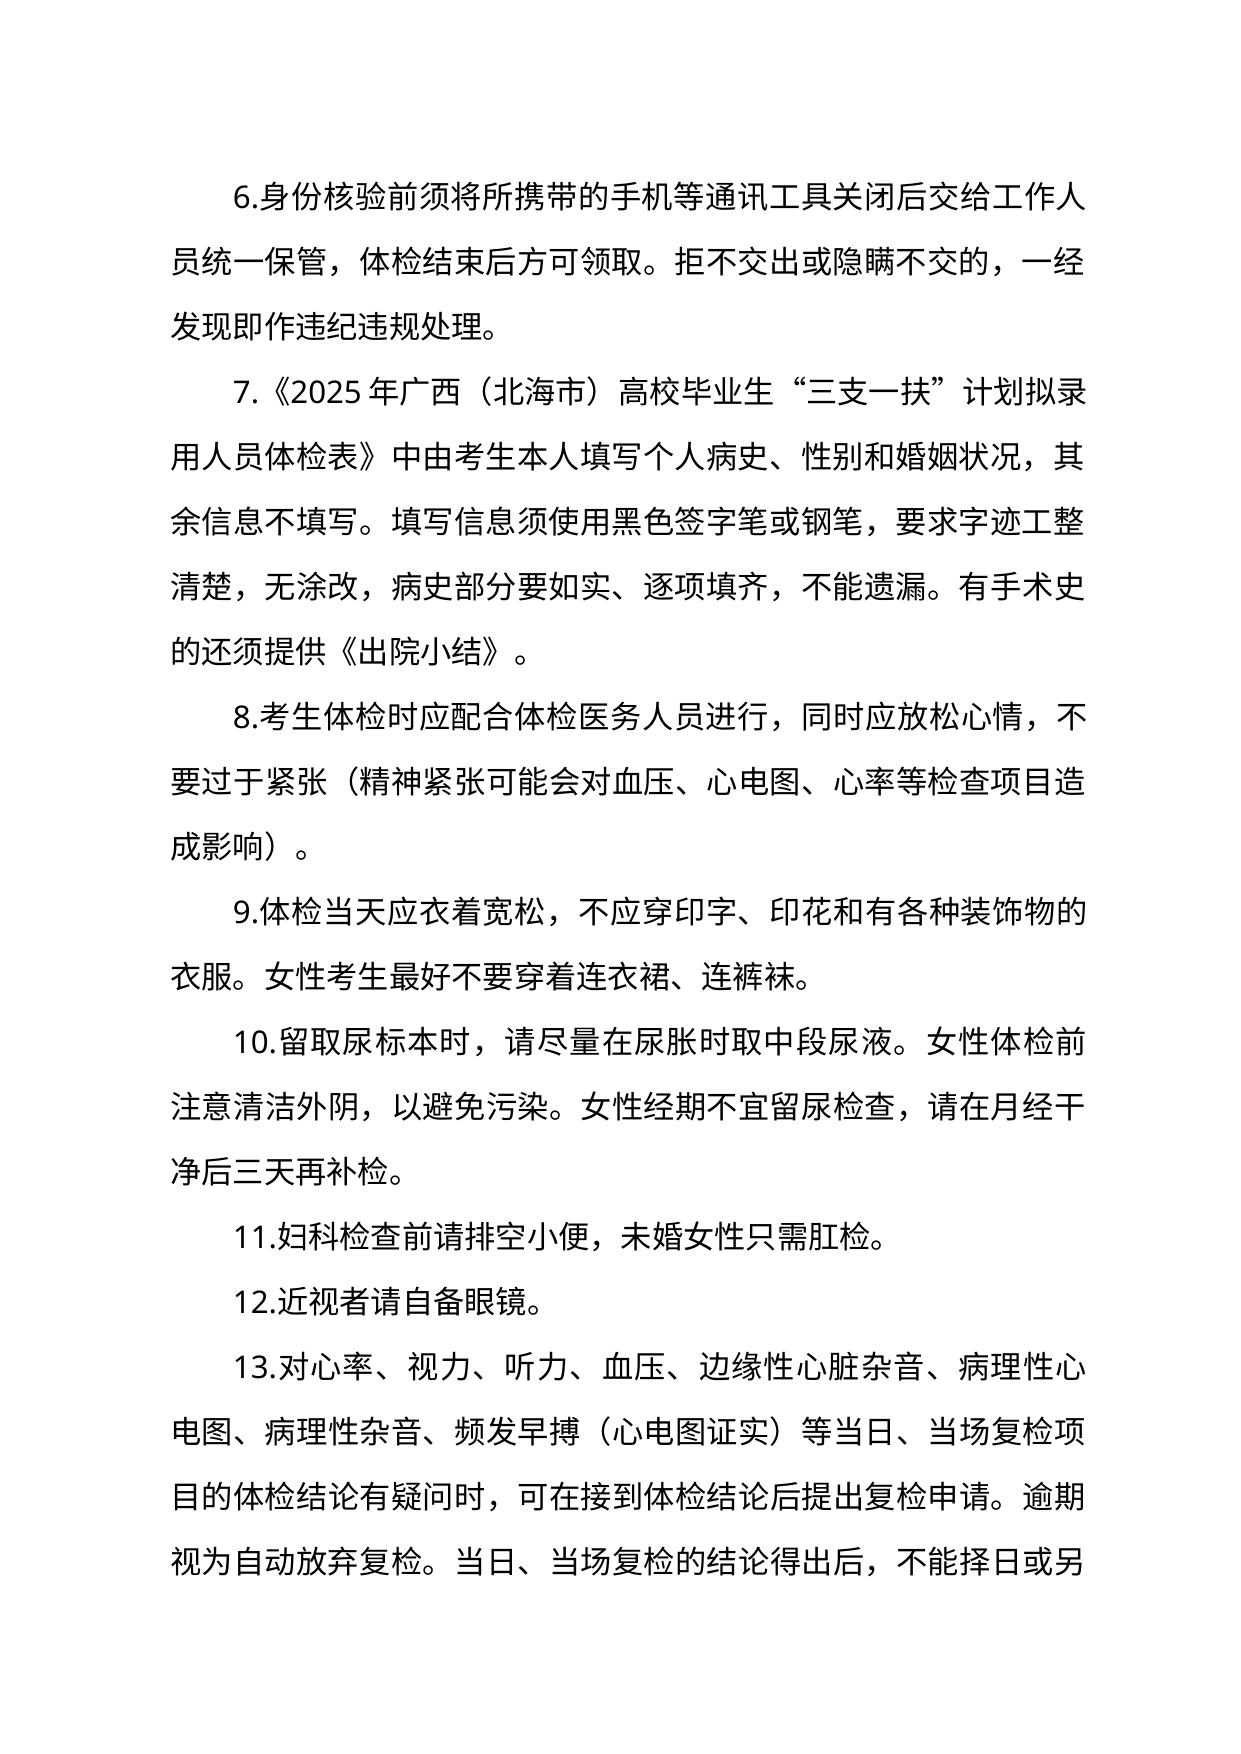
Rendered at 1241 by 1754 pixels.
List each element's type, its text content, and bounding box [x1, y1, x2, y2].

text 9.体检当天应衣着宽松，不应穿印字、印花和有各种装饰物的衣服。女性考生最好不要穿着连衣裙、连裤袜。 [170, 877, 1088, 1007]
text 11.妇科检查前请排空小便，未婚女性只需肛检。 [170, 1202, 1088, 1267]
text 8.考生体检时应配合体检医务人员进行，同时应放松心情，不要过于紧张（精神紧张可能会对血压、心电图、心率等检查项目造成影响）。 [170, 682, 1088, 877]
text 6.身份核验前须将所携带的手机等通讯工具关闭后交给工作人员统一保管，体检结束后方可领取。拒不交出或隐瞒不交的，一经发现即作违纪违规处理。 [170, 162, 1088, 357]
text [170, 1332, 1088, 1592]
text 12.近视者请自备眼镜。 [170, 1267, 1088, 1332]
text 10.留取尿标本时，请尽量在尿胀时取中段尿液。女性体检前注意清洁外阴，以避免污染。女性经期不宜留尿检查，请在月经干净后三天再补检。 [170, 1007, 1088, 1202]
text 7.《2025年广西（北海市）高校毕业生“三支一扶”计划拟录用人员体检表》中由考生本人填写个人病史、性别和婚姻状况，其余信息不填写。填写信息须使用黑色签字笔或钢笔，要求字迹工整清楚，无涂改，病史部分要如实、逐项填齐，不能遗漏。有手术史的还须提供《出院小结》。 [170, 357, 1088, 682]
